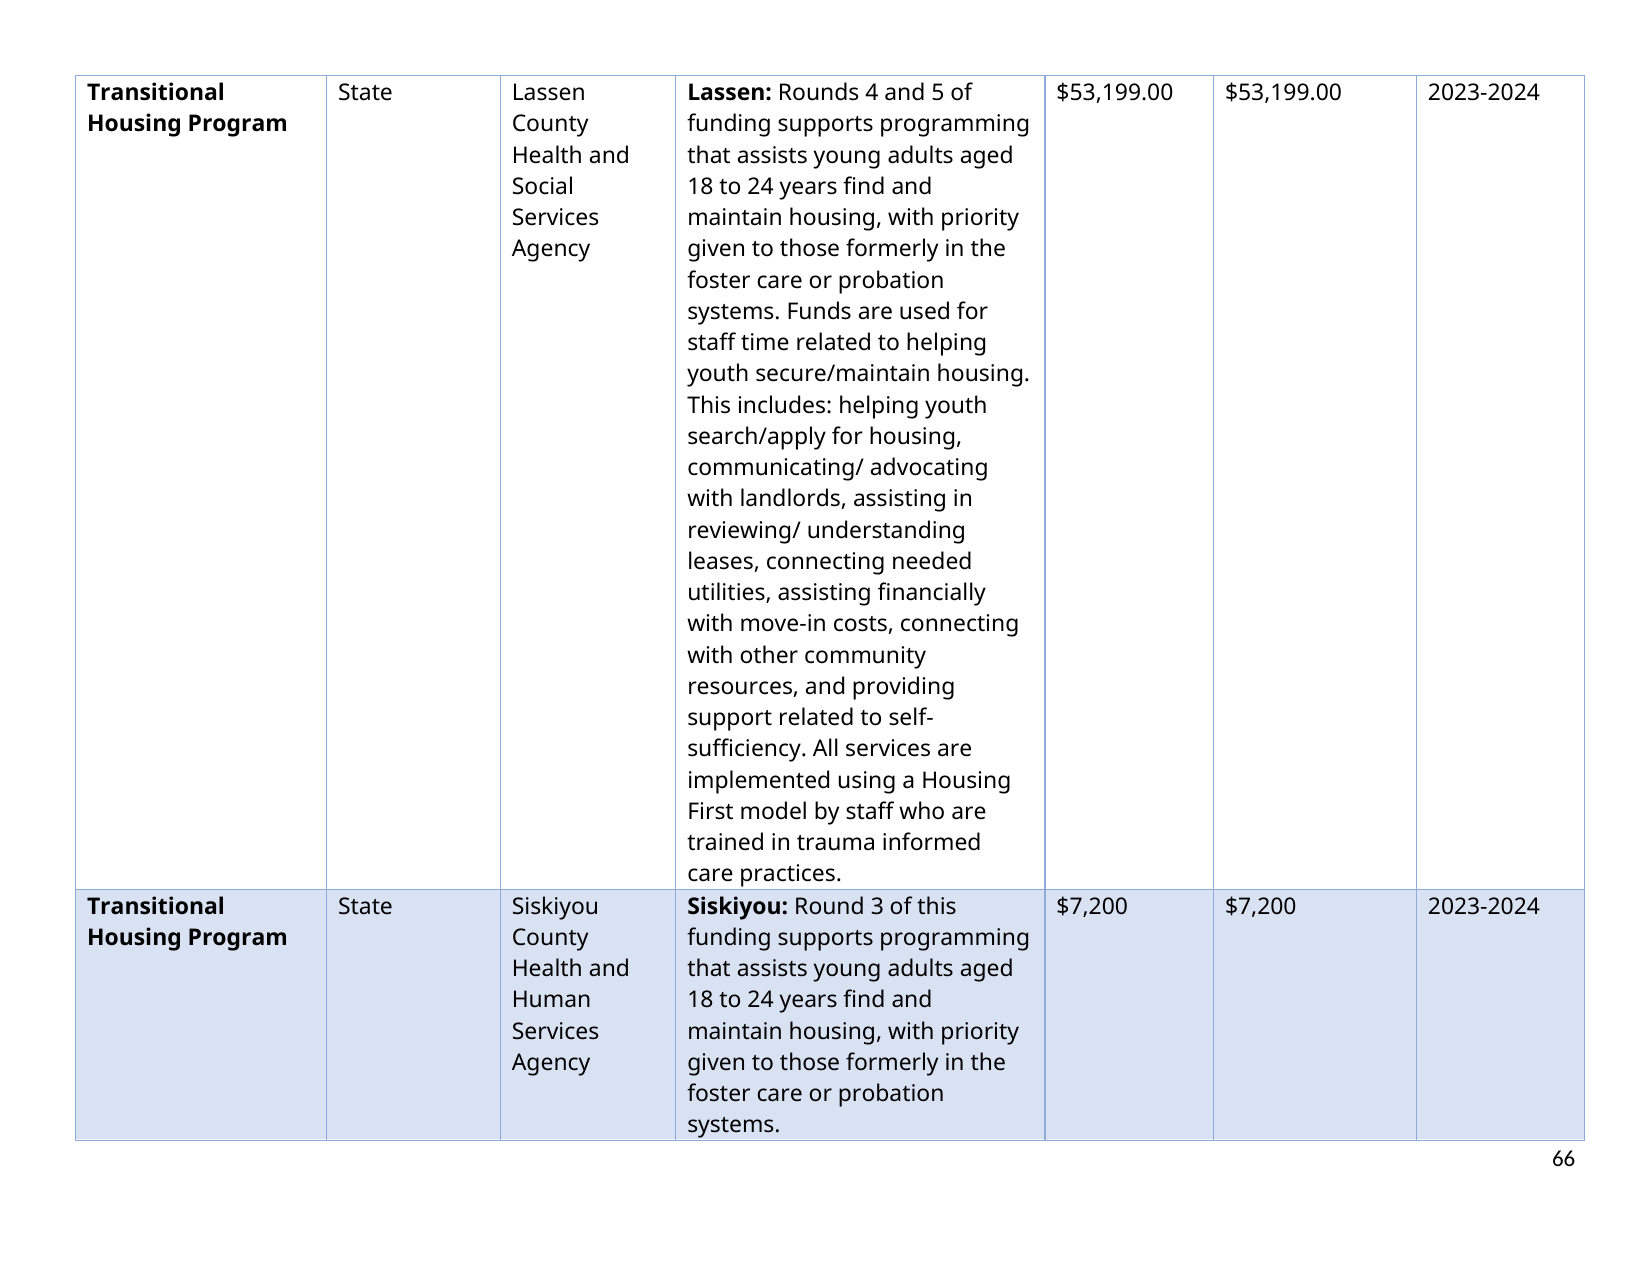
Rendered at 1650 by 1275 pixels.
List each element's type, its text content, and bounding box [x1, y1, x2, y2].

table_cell $7,200 [1214, 890, 1416, 1139]
table_cell 2023-2024 [1417, 76, 1584, 888]
table_cell Lassen: Rounds 4 and 5 of funding supports programming that assists young adults aged 18 to 24 years find and maintain housing, with priority given to those formerly in the foster care or probation systems. Funds are used for staff time related to helping youth secure/maintain housing. This includes: helping youth search/apply for housing, communicating/ advocating with landlords, assisting in reviewing/ understanding leases, connecting needed utilities, assisting financially with move-in costs, connecting with other community resources, and providing support related to self-sufficiency. All services are implemented using a Housing First model by staff who are trained in trauma informed care practices. [676, 76, 1044, 888]
table_cell State [327, 890, 500, 1139]
table_cell Lassen County Health and Social Services Agency [501, 76, 675, 888]
table_cell $53,199.00 [1214, 76, 1416, 888]
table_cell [76, 890, 326, 1139]
table_cell $7,200 [1046, 890, 1213, 1139]
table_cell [501, 890, 675, 1139]
table_cell 2023-2024 [1417, 890, 1584, 1139]
table_cell Transitional Housing Program [76, 76, 326, 888]
table_cell $53,199.00 [1046, 76, 1213, 888]
table_cell State [327, 76, 500, 888]
table_cell Siskiyou: Round 3 of this funding supports programming that assists young adults aged 18 to 24 years find and maintain housing, with priority given to those formerly in the foster care or probation systems. [676, 890, 1044, 1139]
